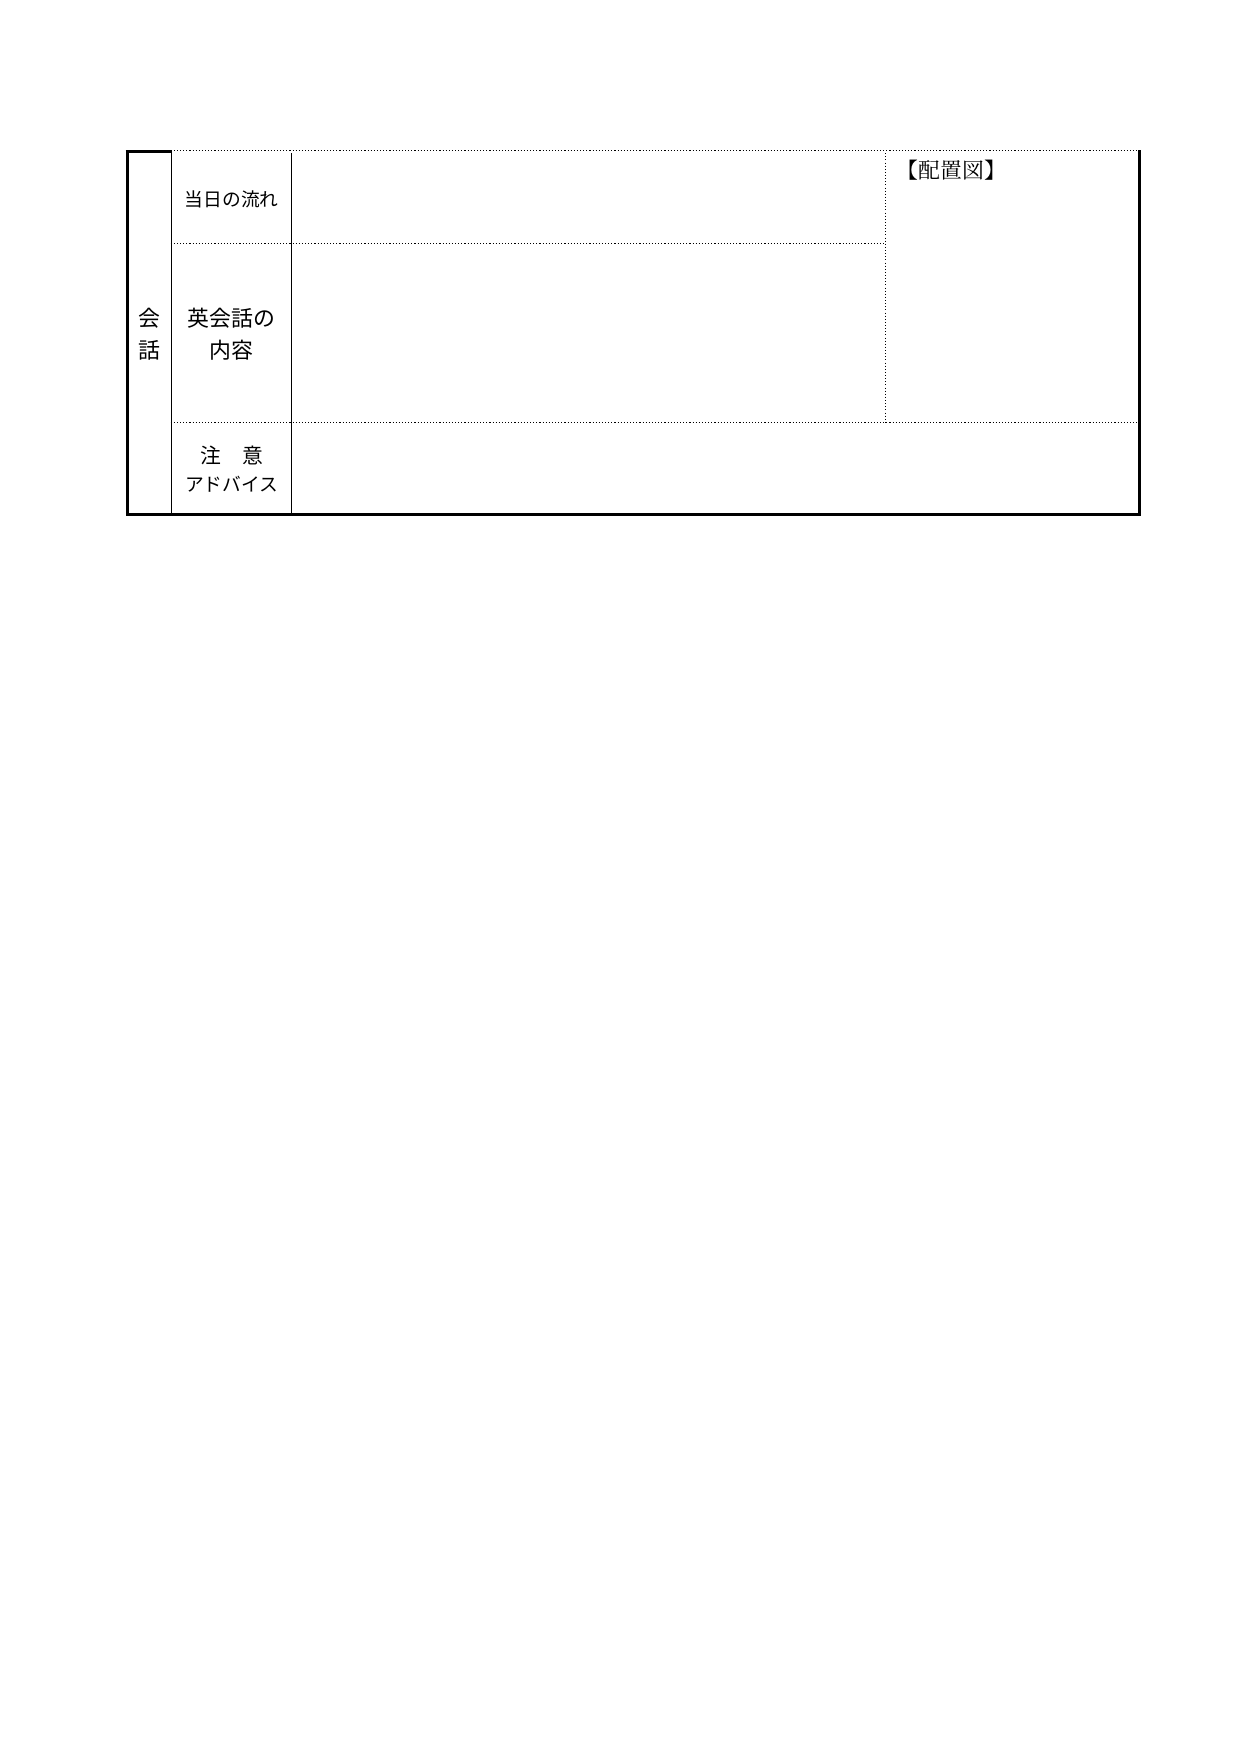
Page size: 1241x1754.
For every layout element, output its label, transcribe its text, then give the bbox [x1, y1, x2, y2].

table_cell 英会話の内容 [172, 243, 291, 422]
table_cell 注 意 アドバイス [172, 422, 291, 513]
table_cell [291, 150, 885, 242]
table_cell [292, 422, 1138, 513]
table_cell [292, 243, 885, 422]
table_cell 【配置図】 [885, 150, 1138, 422]
table_cell 当日の流れ [172, 150, 291, 242]
table_cell 英会話 [129, 153, 171, 513]
